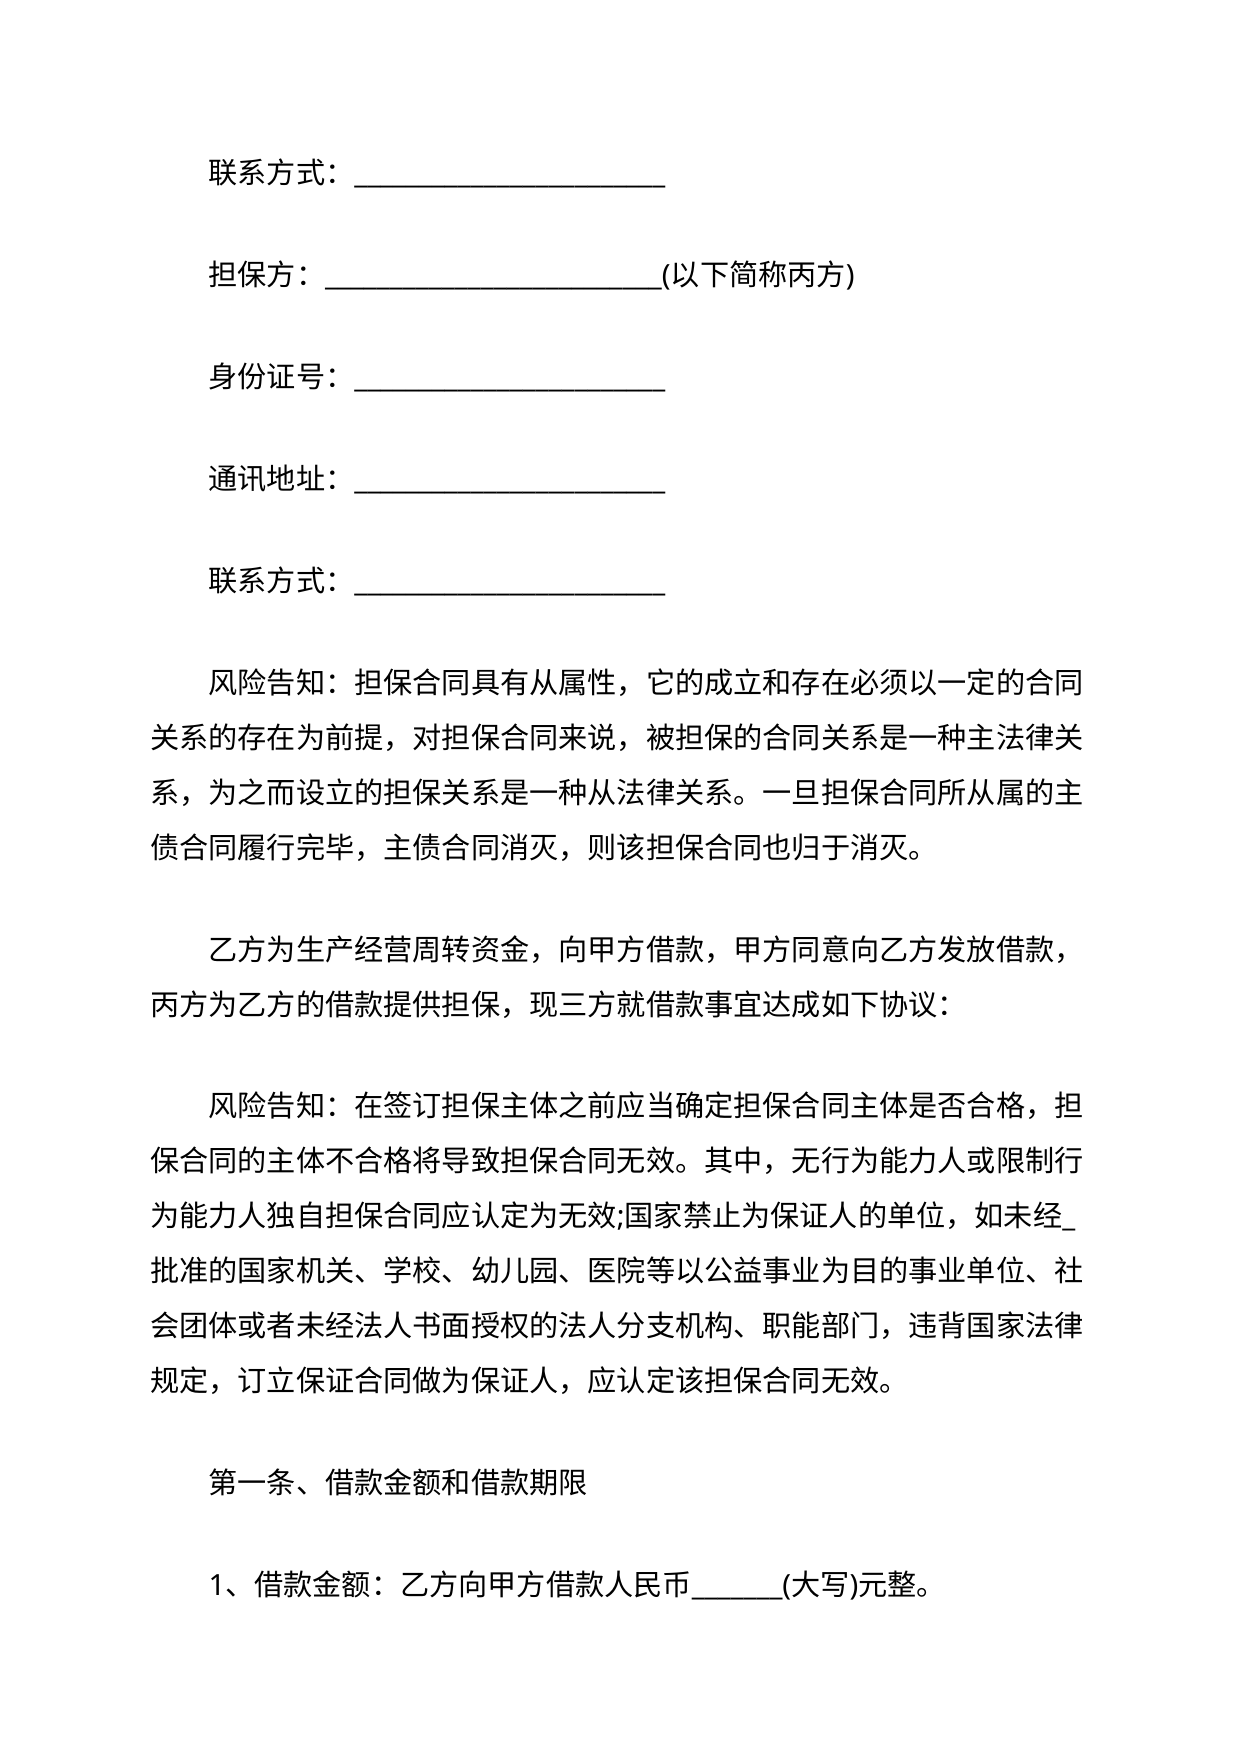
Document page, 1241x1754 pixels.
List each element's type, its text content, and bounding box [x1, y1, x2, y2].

text 联系方式：________________________ [150, 558, 1090, 600]
text 乙方为生产经营周转资金，向甲方借款，甲方同意向乙方发放借款，丙方为乙方的借款提供担保，现三方就借款事宜达成如下协议： [150, 926, 1090, 1023]
text 风险告知：在签订担保主体之前应当确定担保合同主体是否合格，担保合同的主体不合格将导致担保合同无效。其中，无行为能力人或限制行为能力人独自担保合同应认定为无效;国家禁止为保证人的单位，如未经_批准的国家机关、学校、幼儿园、医院等以公益事业为目的事业单位、社会团体或者未经法人书面授权的法人分支机构、职能部门，违背国家法律规定，订立保证合同做为保证人，应认定该担保合同无效。 [150, 1083, 1090, 1400]
text 通讯地址：________________________ [150, 456, 1090, 498]
text 风险告知：担保合同具有从属性，它的成立和存在必须以一定的合同关系的存在为前提，对担保合同来说，被担保的合同关系是一种主法律关系，为之而设立的担保关系是一种从法律关系。一旦担保合同所从属的主债合同履行完毕，主债合同消灭，则该担保合同也归于消灭。 [150, 660, 1090, 867]
text 第一条、借款金额和借款期限 [150, 1459, 1090, 1502]
text 联系方式：________________________ [150, 150, 1090, 192]
text 1、借款金额：乙方向甲方借款人民币_______(大写)元整。 [150, 1561, 1090, 1603]
text 担保方：__________________________(以下简称丙方) [150, 252, 1090, 294]
text 身份证号：________________________ [150, 354, 1090, 396]
